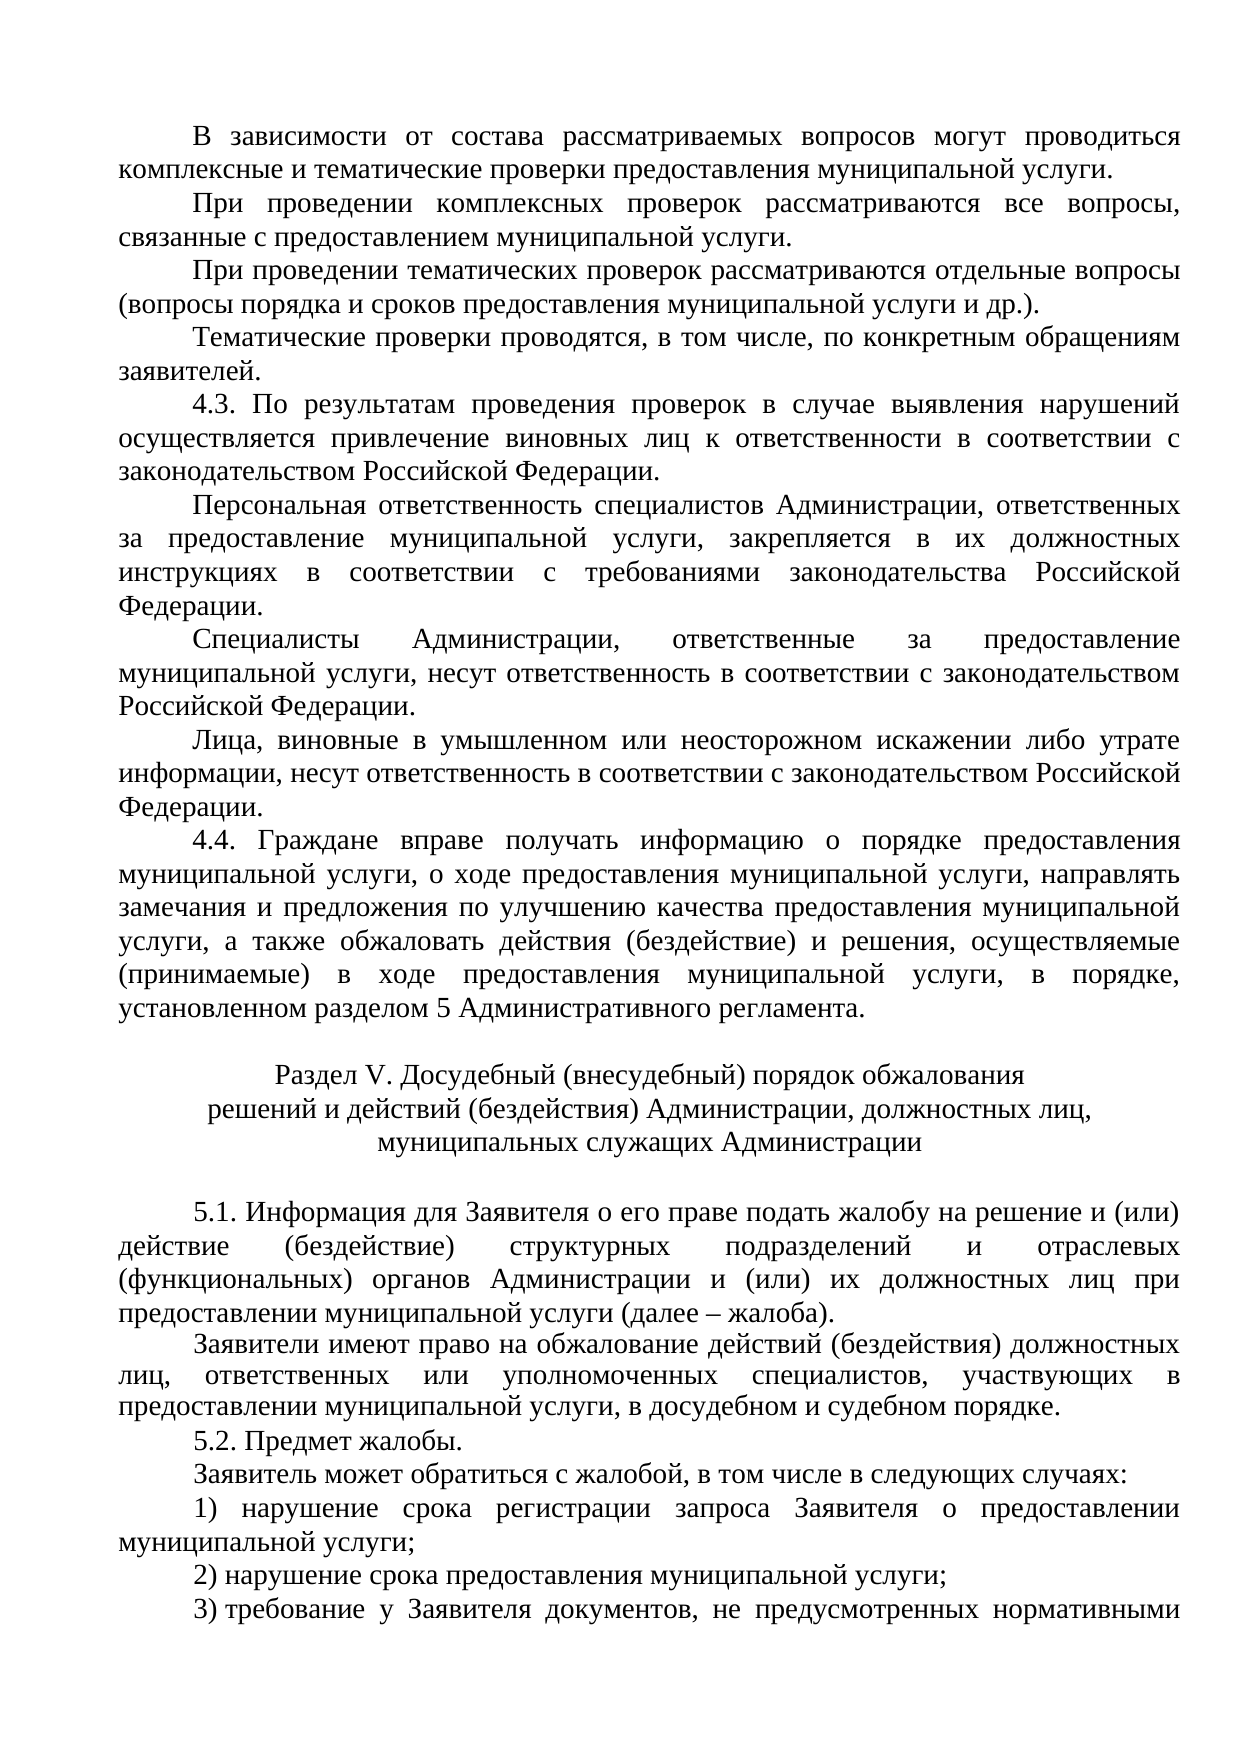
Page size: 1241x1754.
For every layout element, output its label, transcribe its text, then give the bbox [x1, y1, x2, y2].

text муниципальных служащих Администрации [118, 1124, 1181, 1158]
text Персональная ответственность специалистов Администрации, ответственных за предоставление муниципальной услуги, закрепляется в их должностных инструкциях в соответствии с требованиями законодательства Российской Федерации. [118, 487, 1181, 621]
text 1) нарушение срока регистрации запроса Заявителя о предоставлении муниципальной услуги; [118, 1490, 1181, 1557]
text При проведении тематических проверок рассматриваются отдельные вопросы (вопросы порядка и сроков предоставления муниципальной услуги и др.). [118, 252, 1181, 319]
text 4.3. По результатам проведения проверок в случае выявления нарушений осуществляется привлечение виновных лиц к ответственности в соответствии с законодательством Российской Федерации. [118, 386, 1181, 487]
text 5.2. Предмет жалобы. [118, 1423, 1181, 1457]
text В зависимости от состава рассматриваемых вопросов могут проводиться комплексные и тематические проверки предоставления муниципальной услуги. [118, 118, 1181, 185]
text Тематические проверки проводятся, в том числе, по конкретным обращениям заявителей. [118, 319, 1181, 386]
text Заявители имеют право на обжалование действий (бездействия) должностных лиц, ответственных или уполномоченных специалистов, участвующих в предоставлении муниципальной услуги, в досудебном и судебном порядке. [118, 1328, 1181, 1422]
text Лица, виновные в умышленном или неосторожном искажении либо утрате информации, несут ответственность в соответствии с законодательством Российской Федерации. [118, 722, 1181, 822]
text Заявитель может обратиться с жалобой, в том числе в следующих случаях: [118, 1457, 1181, 1490]
text Раздел V. Досудебный (внесудебный) порядок обжалования [118, 1057, 1181, 1091]
text 5.1. Информация для Заявителя о его праве подать жалобу на решение и (или) действие (бездействие) структурных подразделений и отраслевых (функциональных) органов Администрации и (или) их должностных лиц при предоставлении муниципальной услуги (далее – жалоба). [118, 1194, 1181, 1328]
text 2) нарушение срока предоставления муниципальной услуги; [118, 1557, 1181, 1591]
text Специалисты Администрации, ответственные за предоставление муниципальной услуги, несут ответственность в соответствии с законодательством Российской Федерации. [118, 621, 1181, 722]
text 4.4. Граждане вправе получать информацию о порядке предоставления муниципальной услуги, о ходе предоставления муниципальной услуги, направлять замечания и предложения по улучшению качества предоставления муниципальной услуги, а также обжаловать действия (бездействие) и решения, осуществляемые (принимаемые) в ходе предоставления муниципальной услуги, в порядке, установленном разделом 5 Административного регламента. [118, 822, 1181, 1024]
text При проведении комплексных проверок рассматриваются все вопросы, связанные с предоставлением муниципальной услуги. [118, 185, 1181, 252]
text решений и действий (бездействия) Администрации, должностных лиц, [118, 1091, 1181, 1124]
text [118, 1591, 1181, 1624]
